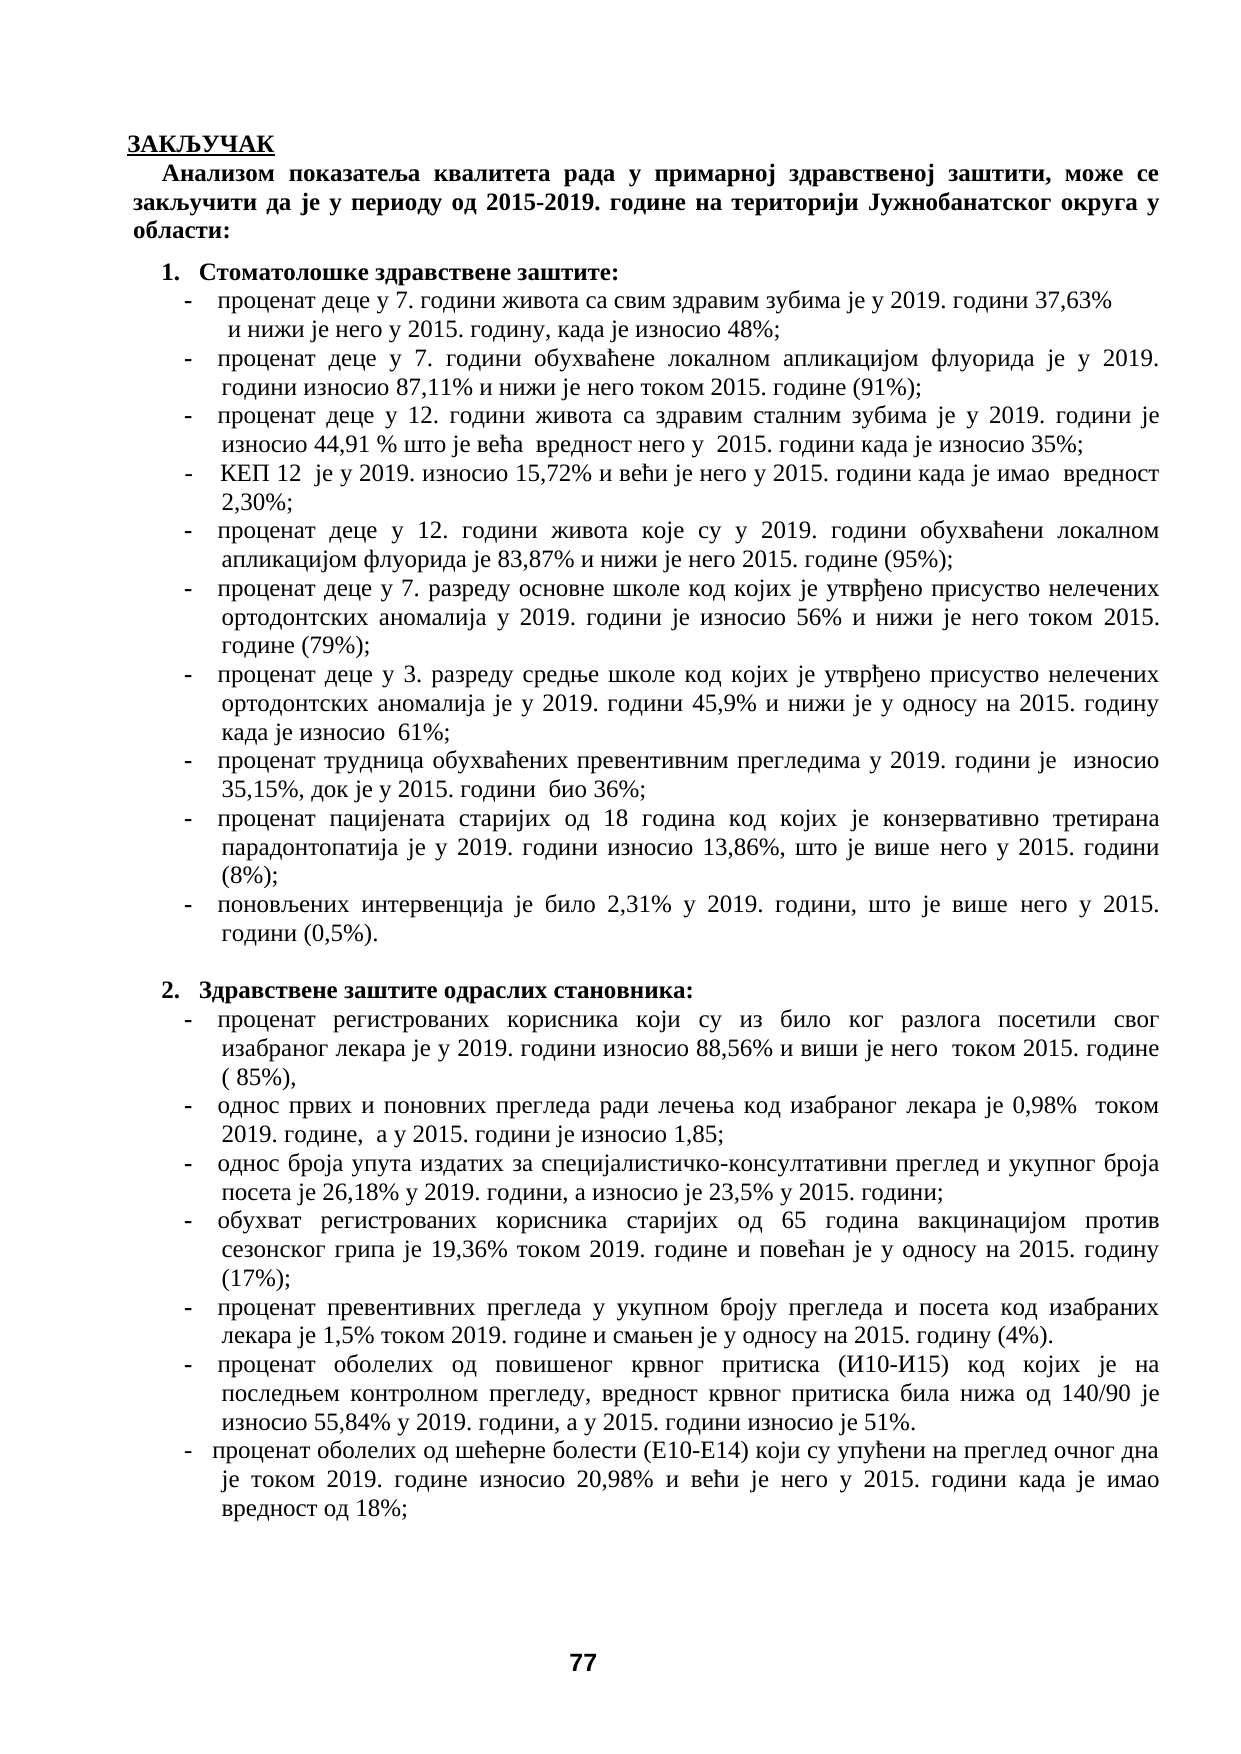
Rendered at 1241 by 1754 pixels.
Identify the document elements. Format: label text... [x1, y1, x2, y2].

text и нижи је него у 2015. годину, када је износио 48%; [221, 314, 1159, 343]
list проценат деце у 7. разреду основне школе код којих је утврђено присуство нелечених ортодонтских аномалија у 2019. години је износио 56% и нижи је него током 2015. године (79%); [184, 573, 1159, 659]
list проценат трудница обухваћених превентивним прегледима у 2019. години је износио 35,15%, док је у 2015. години био 36%; [184, 745, 1159, 803]
list проценат оболелих од повишеног крвног притиска (И10-И15) код којих је на последњем контролном прегледу, вредност крвног притиска била нижа од 140/90 је износио 55,84% у 2019. години, а у 2015. години износио је 51%. [184, 1349, 1159, 1435]
text Анализом показатеља квалитета рада у примарној здравственој заштити, може се закључити да је у периоду од 2015-2019. године на територији Јужнобанатског округа у области: [96, 158, 1159, 244]
list проценат превентивних прегледа у укупном броју прегледа и посета код изабраних лекара је 1,5% током 2019. године и смањен је у односу на 2015. годину (4%). [184, 1292, 1159, 1349]
list Здравствене заштите одраслих становника: [161, 975, 1159, 1004]
list проценат регистрованих корисника који су из било ког разлога посетили свог изабраног лекара је у 2019. години износио 88,56% и виши је него током 2015. године ( 85%), [184, 1004, 1159, 1090]
list Стоматолошке здравствене заштите: [161, 257, 1159, 285]
list однос броја упута издатих за специјалистичко-консултативни преглед и укупног броја посета је 26,18% у 2019. години, а износио је 23,5% у 2015. години; [184, 1148, 1159, 1205]
list поновљених интервенција је било 2,31% у 2019. години, што је више него у 2015. години (0,5%). [184, 889, 1159, 947]
list проценат деце у 12. години живота које су у 2019. години обухваћени локалном апликацијом флуорида је 83,87% и нижи је него 2015. године (95%); [184, 515, 1159, 573]
text ЗАКЉУЧАК [96, 129, 1159, 158]
list проценат деце у 3. разреду средње школе код којих је утврђено присуство нелечених ортодонтских аномалија је у 2019. години 45,9% и нижи је у односу на 2015. годину када је износио 61%; [184, 659, 1159, 745]
list проценат деце у 12. години живота са здравим сталним зубима је у 2019. години је износио 44,91 % што је већа вредност него у 2015. години када је износио 35%; [184, 400, 1159, 458]
list однос првих и поновних прегледа ради лечења код изабраног лекара је 0,98% током 2019. године, а у 2015. години је износио 1,85; [184, 1090, 1159, 1148]
list проценат пацијената старијих од 18 година код којих је конзервативно третирана парадонтопатија је у 2019. години износио 13,86%, што је више него у 2015. години (8%); [184, 803, 1159, 889]
list проценат деце у 7. години живота са свим здравим зубима је у 2019. години 37,63% [184, 285, 1159, 314]
text - проценат оболелих од шећерне болести (Е10-Е14) који су упућени на преглед очног дна је током 2019. године износио 20,98% и већи је него у 2015. години када је имао вредност од 18%; [184, 1435, 1159, 1522]
list проценат деце у 7. години обухваћене локалном апликацијом флуорида је у 2019. години износио 87,11% и нижи је него током 2015. године (91%); [184, 343, 1159, 400]
list обухват регистрованих корисника старијих од 65 година вакцинацијом против сезонског грипа је 19,36% током 2019. године и повећан је у односу на 2015. годину (17%); [184, 1205, 1159, 1292]
text - КЕП 12 је у 2019. износио 15,72% и већи је него у 2015. години када је имао вредност 2,30%; [184, 458, 1159, 515]
